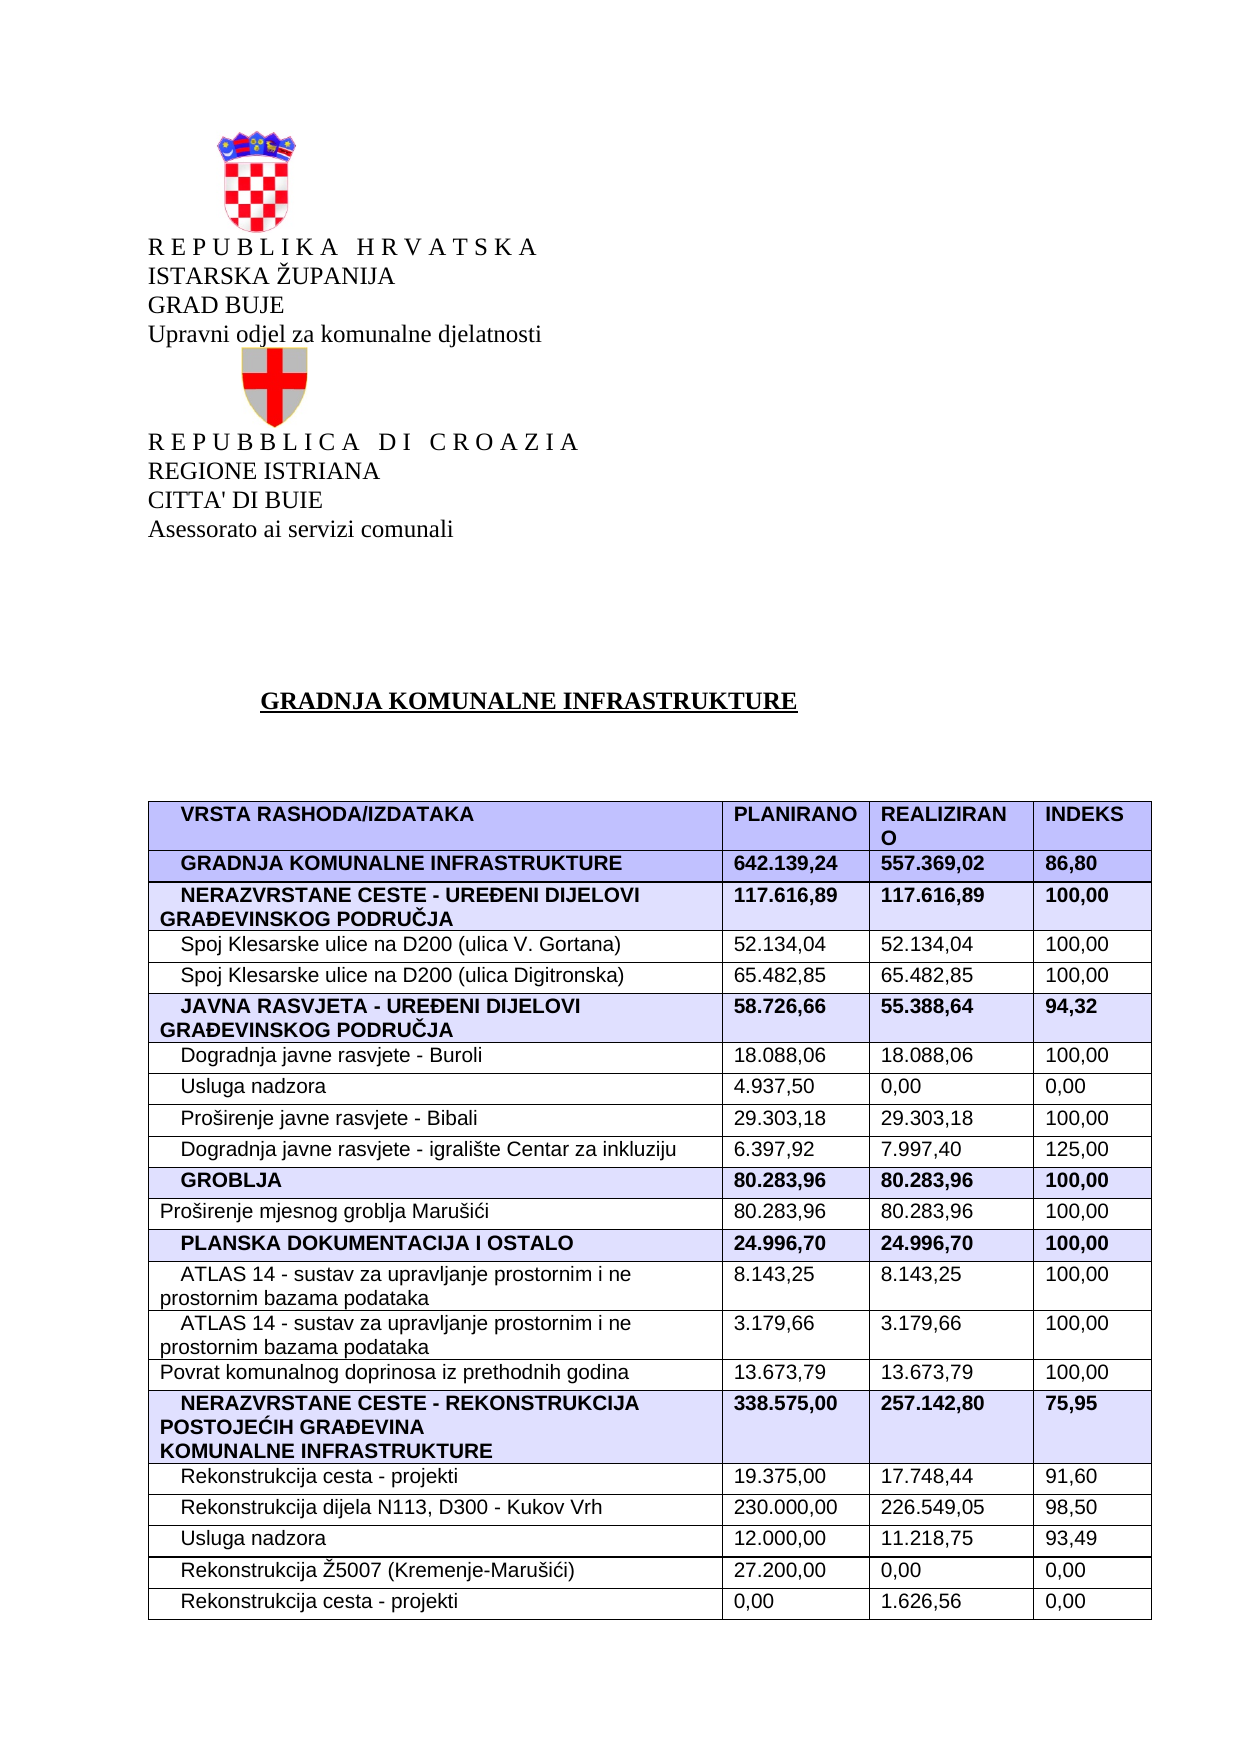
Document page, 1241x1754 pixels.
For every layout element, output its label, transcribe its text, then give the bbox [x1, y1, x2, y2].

text Upravni odjel za komunalne djelatnosti [148, 319, 1092, 347]
table_cell 100,00 [1034, 1199, 1151, 1229]
table_cell 557.369,02 [870, 851, 1033, 881]
table_cell Usluga nadzora [149, 1526, 722, 1556]
text R E P U B L I K A H R V A T S K A [148, 232, 1092, 261]
text Asessorato ai servizi comunali [148, 514, 1092, 542]
table_cell 91,60 [1034, 1464, 1151, 1494]
table_cell 8.143,25 [870, 1262, 1033, 1309]
table_cell Spoj Klesarske ulice na D200 (ulica V. Gortana) [149, 931, 722, 962]
table_header REALIZIRANO [870, 802, 1033, 850]
table_cell Dogradnja javne rasvjete - igralište Centar za inkluziju [149, 1137, 722, 1167]
table_cell 27.200,00 [723, 1558, 869, 1588]
table_cell 80.283,96 [723, 1168, 869, 1198]
table_cell 100,00 [1034, 1360, 1151, 1390]
table_cell 100,00 [1034, 1230, 1151, 1261]
table_cell 257.142,80 [870, 1391, 1033, 1463]
table_cell 98,50 [1034, 1495, 1151, 1525]
table_header VRSTA RASHODA/IZDATAKA [149, 802, 722, 850]
table_cell 65.482,85 [870, 963, 1033, 993]
table_cell 94,32 [1034, 994, 1151, 1042]
picture [241, 347, 308, 428]
table_cell 11.218,75 [870, 1526, 1033, 1556]
text GRAD BUJE [148, 290, 1092, 319]
table_cell 18.088,06 [723, 1043, 869, 1073]
table_cell 0,00 [870, 1558, 1033, 1588]
table_cell 100,00 [1034, 931, 1151, 962]
table_cell GROBLJA [149, 1168, 722, 1198]
table_cell ATLAS 14 - sustav za upravljanje prostornim i ne prostornim bazama podataka [149, 1311, 722, 1358]
picture [216, 130, 297, 233]
text R E P U B B L I C A D I C R O A Z I A [148, 427, 1092, 456]
text CITTA' DI BUIE [148, 485, 1092, 514]
table_cell 7.997,40 [870, 1137, 1033, 1167]
table_cell ATLAS 14 - sustav za upravljanje prostornim i ne prostornim bazama podataka [149, 1262, 722, 1309]
table_cell Rekonstrukcija Ž5007 (Kremenje-Marušići) [149, 1558, 722, 1588]
table_cell NERAZVRSTANE CESTE - REKONSTRUKCIJA POSTOJEĆIH GRAĐEVINA KOMUNALNE INFRASTRUKTURE [149, 1391, 722, 1463]
table_cell 100,00 [1034, 1043, 1151, 1073]
table_cell GRADNJA KOMUNALNE INFRASTRUKTURE [149, 851, 722, 881]
table_cell 24.996,70 [723, 1230, 869, 1261]
table_cell 58.726,66 [723, 994, 869, 1042]
table_cell 125,00 [1034, 1137, 1151, 1167]
table_cell 338.575,00 [723, 1391, 869, 1463]
table_cell 24.996,70 [870, 1230, 1033, 1261]
table_cell Spoj Klesarske ulice na D200 (ulica Digitronska) [149, 963, 722, 993]
table_cell Proširenje mjesnog groblja Marušići [149, 1199, 722, 1229]
table_cell 80.283,96 [723, 1199, 869, 1229]
table_cell Rekonstrukcija cesta - projekti [149, 1589, 722, 1619]
table_cell 3.179,66 [723, 1311, 869, 1358]
table_cell 100,00 [1034, 1262, 1151, 1309]
table_cell 100,00 [1034, 963, 1151, 993]
table_cell NERAZVRSTANE CESTE - UREĐENI DIJELOVI GRAĐEVINSKOG PODRUČJA [149, 883, 722, 930]
table_cell 100,00 [1034, 883, 1151, 930]
table_cell 117.616,89 [723, 883, 869, 930]
table_cell 19.375,00 [723, 1464, 869, 1494]
table_cell 0,00 [1034, 1589, 1151, 1619]
table_cell 29.303,18 [870, 1105, 1033, 1136]
table_cell 230.000,00 [723, 1495, 869, 1525]
table_cell 93,49 [1034, 1526, 1151, 1556]
text ISTARSKA ŽUPANIJA [148, 261, 1092, 290]
table_cell 0,00 [1034, 1558, 1151, 1588]
table_cell 65.482,85 [723, 963, 869, 993]
table_cell 117.616,89 [870, 883, 1033, 930]
table_cell 100,00 [1034, 1311, 1151, 1358]
table_cell 0,00 [1034, 1074, 1151, 1104]
table_cell 6.397,92 [723, 1137, 869, 1167]
table_cell 3.179,66 [870, 1311, 1033, 1358]
table_cell 52.134,04 [870, 931, 1033, 962]
table_cell PLANSKA DOKUMENTACIJA I OSTALO [149, 1230, 722, 1261]
table_cell 75,95 [1034, 1391, 1151, 1463]
table_header INDEKS [1034, 802, 1151, 850]
table_cell 0,00 [723, 1589, 869, 1619]
table_cell 80.283,96 [870, 1168, 1033, 1198]
table_cell 4.937,50 [723, 1074, 869, 1104]
table_header PLANIRANO [723, 802, 869, 850]
table_cell Usluga nadzora [149, 1074, 722, 1104]
list GRADNJA KOMUNALNE INFRASTRUKTURE [260, 686, 1092, 715]
table_cell 12.000,00 [723, 1526, 869, 1556]
table_cell 55.388,64 [870, 994, 1033, 1042]
table_cell 86,80 [1034, 851, 1151, 881]
table_cell 29.303,18 [723, 1105, 869, 1136]
table_cell 13.673,79 [870, 1360, 1033, 1390]
table_cell Rekonstrukcija cesta - projekti [149, 1464, 722, 1494]
table_cell Proširenje javne rasvjete - Bibali [149, 1105, 722, 1136]
table_cell 1.626,56 [870, 1589, 1033, 1619]
table_cell 80.283,96 [870, 1199, 1033, 1229]
table_cell Povrat komunalnog doprinosa iz prethodnih godina [149, 1360, 722, 1390]
table_cell 18.088,06 [870, 1043, 1033, 1073]
table_cell 17.748,44 [870, 1464, 1033, 1494]
table_cell 8.143,25 [723, 1262, 869, 1309]
table_cell 52.134,04 [723, 931, 869, 962]
table_cell 0,00 [870, 1074, 1033, 1104]
table_cell 642.139,24 [723, 851, 869, 881]
table_cell 13.673,79 [723, 1360, 869, 1390]
table_cell 226.549,05 [870, 1495, 1033, 1525]
text REGIONE ISTRIANA [148, 456, 1092, 485]
table_cell Rekonstrukcija dijela N113, D300 - Kukov Vrh [149, 1495, 722, 1525]
table_cell JAVNA RASVJETA - UREĐENI DIJELOVI GRAĐEVINSKOG PODRUČJA [149, 994, 722, 1042]
table_cell 100,00 [1034, 1105, 1151, 1136]
table_cell Dogradnja javne rasvjete - Buroli [149, 1043, 722, 1073]
table_cell 100,00 [1034, 1168, 1151, 1198]
